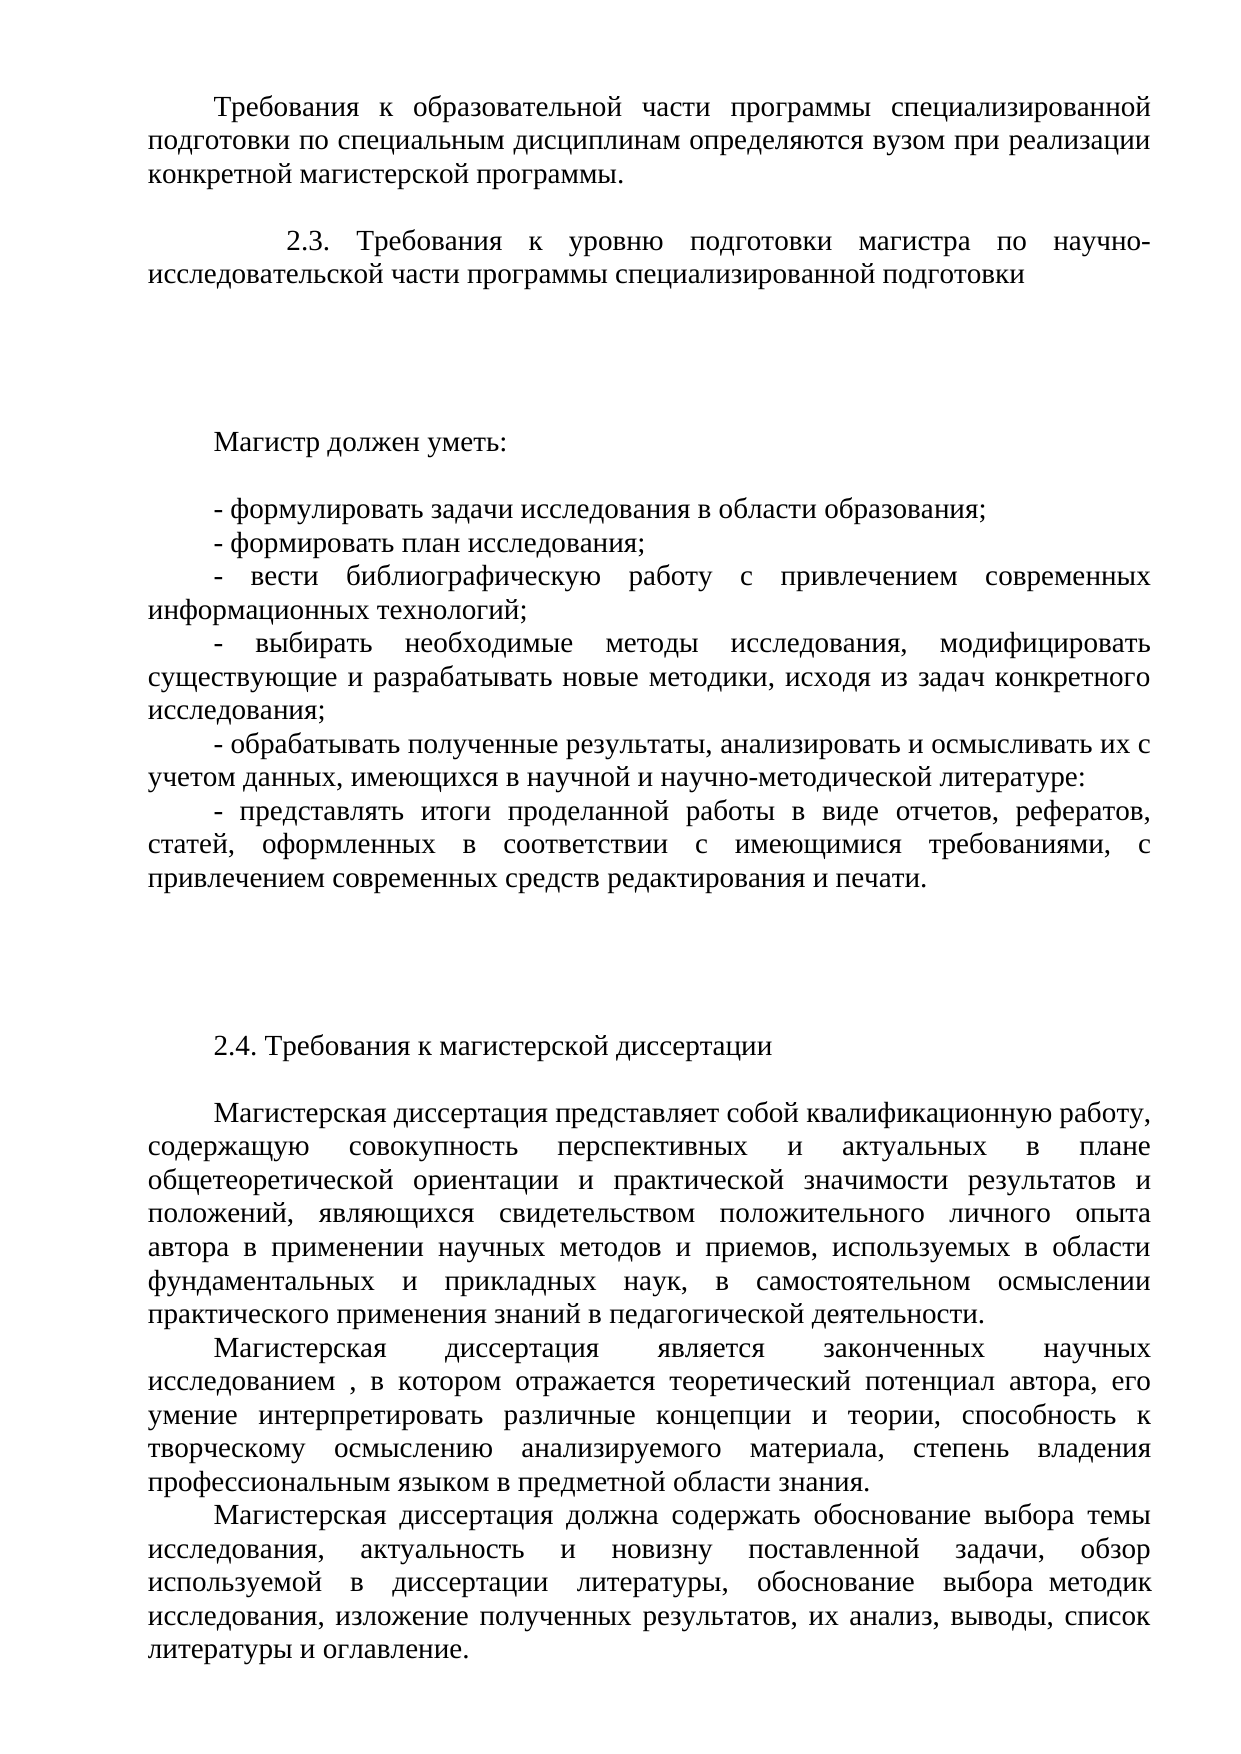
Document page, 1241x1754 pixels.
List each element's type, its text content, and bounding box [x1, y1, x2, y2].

text - представлять итоги проделанной работы в виде отчетов, рефератов, статей, оформленных в соответствии с имеющимися требованиями, с привлечением современных средств редактирования и печати. [148, 793, 1152, 894]
text - выбирать необходимые методы исследования, модифицировать существующие и разрабатывать новые методики, исходя из задач конкретного исследования; [148, 625, 1152, 726]
text Требования к образовательной части программы специализированной подготовки по специальным дисциплинам определяются вузом при реализации конкретной магистерской программы. [148, 89, 1152, 189]
text Магистерская диссертация должна содержать обоснование выбора темы исследования, актуальность и новизну поставленной задачи, обзор используемой в диссертации литературы, обоснование выбора методик исследования, изложение полученных результатов, их анализ, выводы, список литературы и оглавление. [148, 1497, 1152, 1665]
text - формировать план исследования; [148, 525, 1152, 558]
text Магистр должен уметь: [148, 424, 1152, 458]
text - обрабатывать полученные результаты, анализировать и осмысливать их с учетом данных, имеющихся в научной и научно-методической литературе: [148, 726, 1152, 793]
text Магистерская диссертация является законченных научных исследованием , в котором отражается теоретический потенциал автора, его умение интерпретировать различные концепции и теории, способность к творческому осмыслению анализируемого материала, степень владения профессиональным языком в предметной области знания. [148, 1330, 1152, 1497]
text Магистерская диссертация представляет собой квалификационную работу, содержащую совокупность перспективных и актуальных в плане общетеоретической ориентации и практической значимости результатов и положений, являющихся свидетельством положительного личного опыта автора в применении научных методов и приемов, используемых в области фундаментальных и прикладных наук, в самостоятельном осмыслении практического применения знаний в педагогической деятельности. [148, 1095, 1152, 1330]
text 2.3. Требования к уровню подготовки магистра по научно-исследовательской части программы специализированной подготовки [148, 223, 1152, 290]
text - вести библиографическую работу с привлечением современных информационных технологий; [148, 558, 1152, 625]
text - формулировать задачи исследования в области образования; [148, 491, 1152, 525]
text 2.4. Требования к магистерской диссертации [148, 1028, 1152, 1061]
